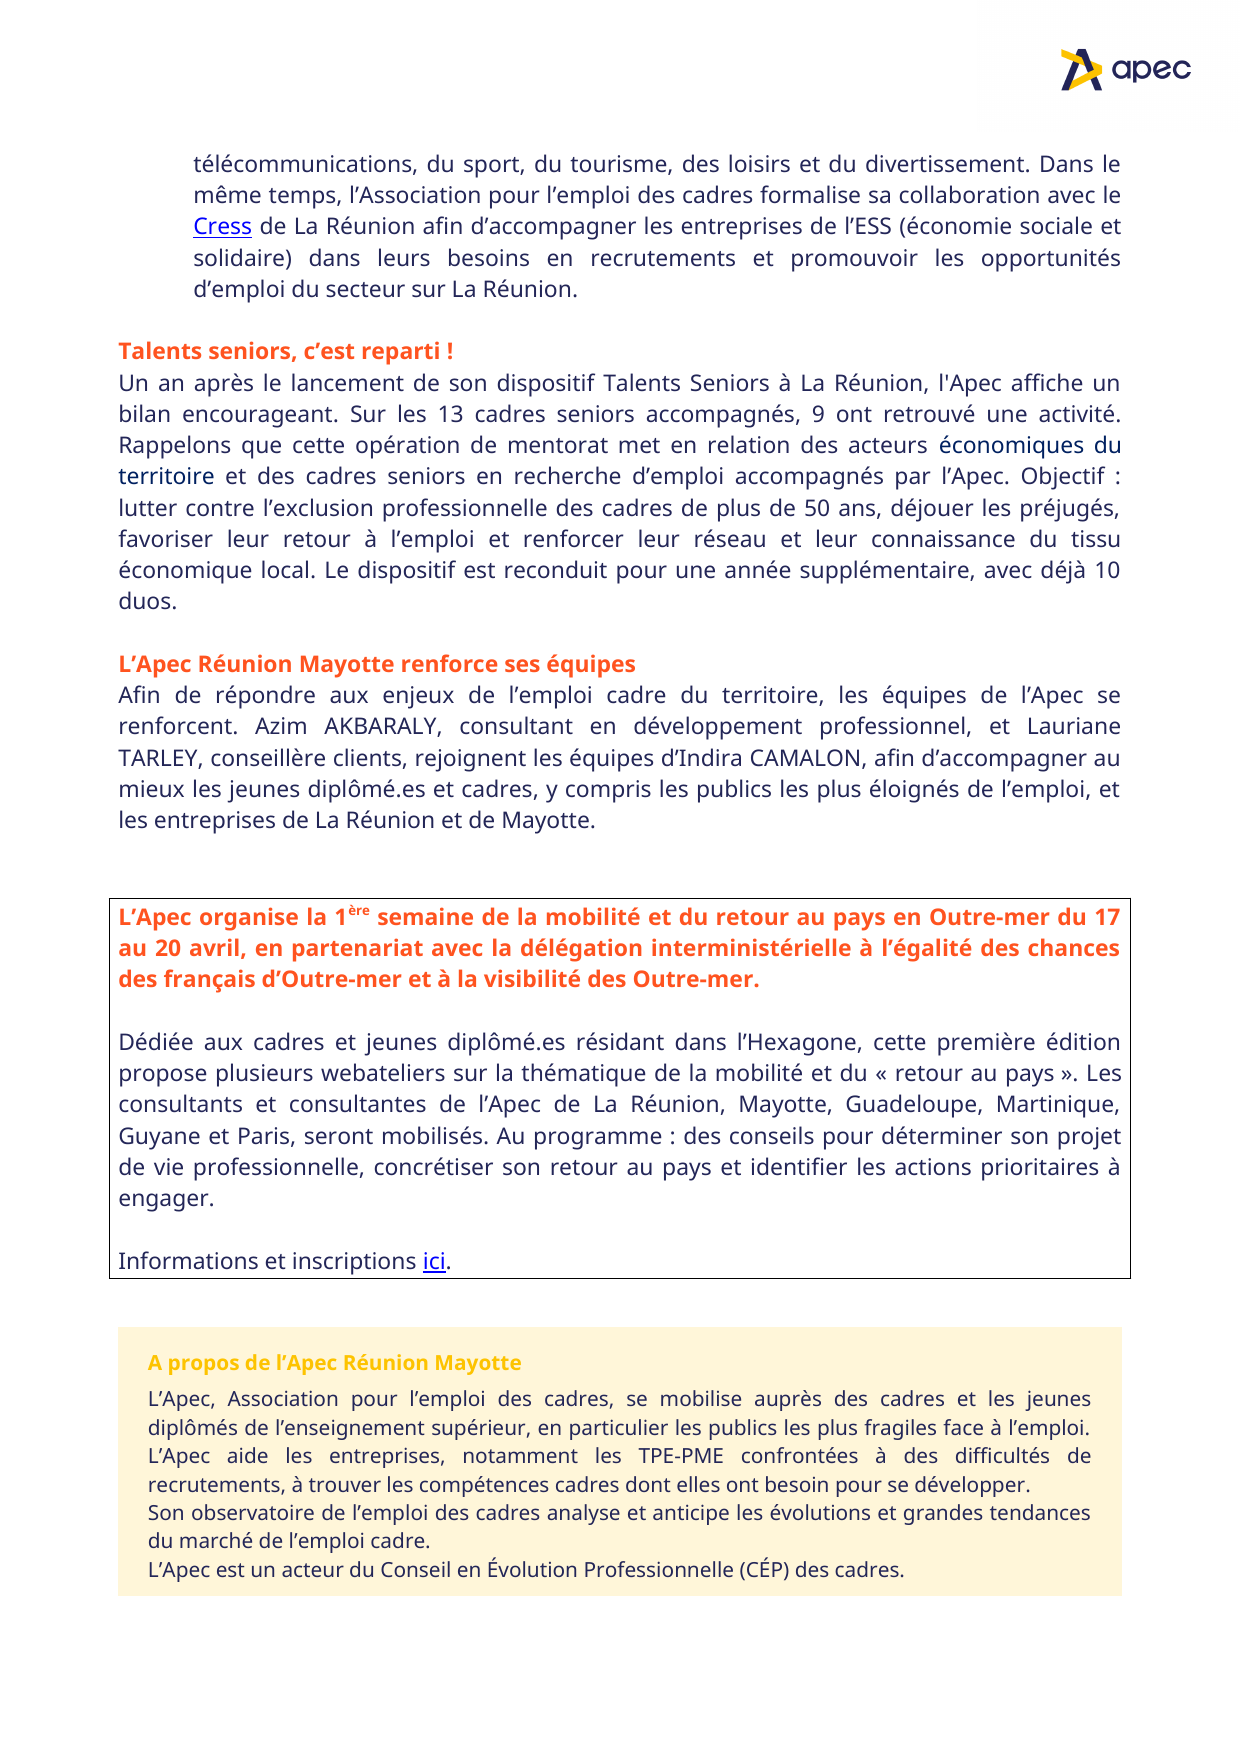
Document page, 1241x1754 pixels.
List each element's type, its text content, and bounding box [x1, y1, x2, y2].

text L’Apec, Association pour l’emploi des cadres, se mobilise auprès des cadres et les jeunes diplômés de l’enseignement supérieur, en particulier les publics les plus fragiles face à l’emploi. L’Apec aide les entreprises, notamment les TPE-PME confrontées à des difficultés de recrutements, à trouver les compétences cadres dont elles ont besoin pour se développer. [120, 1384, 1121, 1498]
picture [977, 0, 1240, 132]
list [156, 148, 1122, 304]
text L’Apec organise la 1ère semaine de la mobilité et du retour au pays en Outre-mer du 17 au 20 avril, en partenariat avec la délégation interministérielle à l’égalité des chances des français d’Outre-mer et à la visibilité des Outre-mer. [110, 899, 1130, 994]
text Un an après le lancement de son dispositif Talents Seniors à La Réunion, l'Apec affiche un bilan encourageant. Sur les 13 cadres seniors accompagnés, 9 ont retrouvé une activité. Rappelons que cette opération de mentorat met en relation des acteurs économiques du territoire et des cadres seniors en recherche d’emploi accompagnés par l’Apec. Objectif : lutter contre l’exclusion professionnelle des cadres de plus de 50 ans, déjouer les préjugés, favoriser leur retour à l’emploi et renforcer leur réseau et leur connaissance du tissu économique local. Le dispositif est reconduit pour une année supplémentaire, avec déjà 10 duos. [118, 366, 1122, 616]
text Dédiée aux cadres et jeunes diplômé.es résidant dans l’Hexagone, cette première édition propose plusieurs webateliers sur la thématique de la mobilité et du « retour au pays ». Les consultants et consultantes de l’Apec de La Réunion, Mayotte, Guadeloupe, Martinique, Guyane et Paris, seront mobilisés. Au programme : des conseils pour déterminer son projet de vie professionnelle, concrétiser son retour au pays et identifier les actions prioritaires à engager. [118, 1026, 1122, 1213]
text Informations et inscriptions ici. [110, 1241, 1130, 1278]
text Son observatoire de l’emploi des cadres analyse et anticipe les évolutions et grandes tendances du marché de l’emploi cadre. [131, 1498, 1109, 1555]
text Afin de répondre aux enjeux de l’emploi cadre du territoire, les équipes de l’Apec se renforcent. Azim AKBARALY, consultant en développement professionnel, et Lauriane TARLEY, conseillère clients, rejoignent les équipes d’Indira CAMALON, afin d’accompagner au mieux les jeunes diplômé.es et cadres, y compris les publics les plus éloignés de l’emploi, et les entreprises de La Réunion et de Mayotte. [118, 679, 1122, 835]
text Talents seniors, c’est reparti ! [118, 335, 1122, 366]
text L’Apec Réunion Mayotte renforce ses équipes [118, 648, 1122, 679]
text A propos de l’Apec Réunion Mayotte [131, 1339, 1109, 1378]
text L’Apec est un acteur du Conseil en Évolution Professionnelle (CÉP) des cadres. [131, 1555, 1109, 1583]
